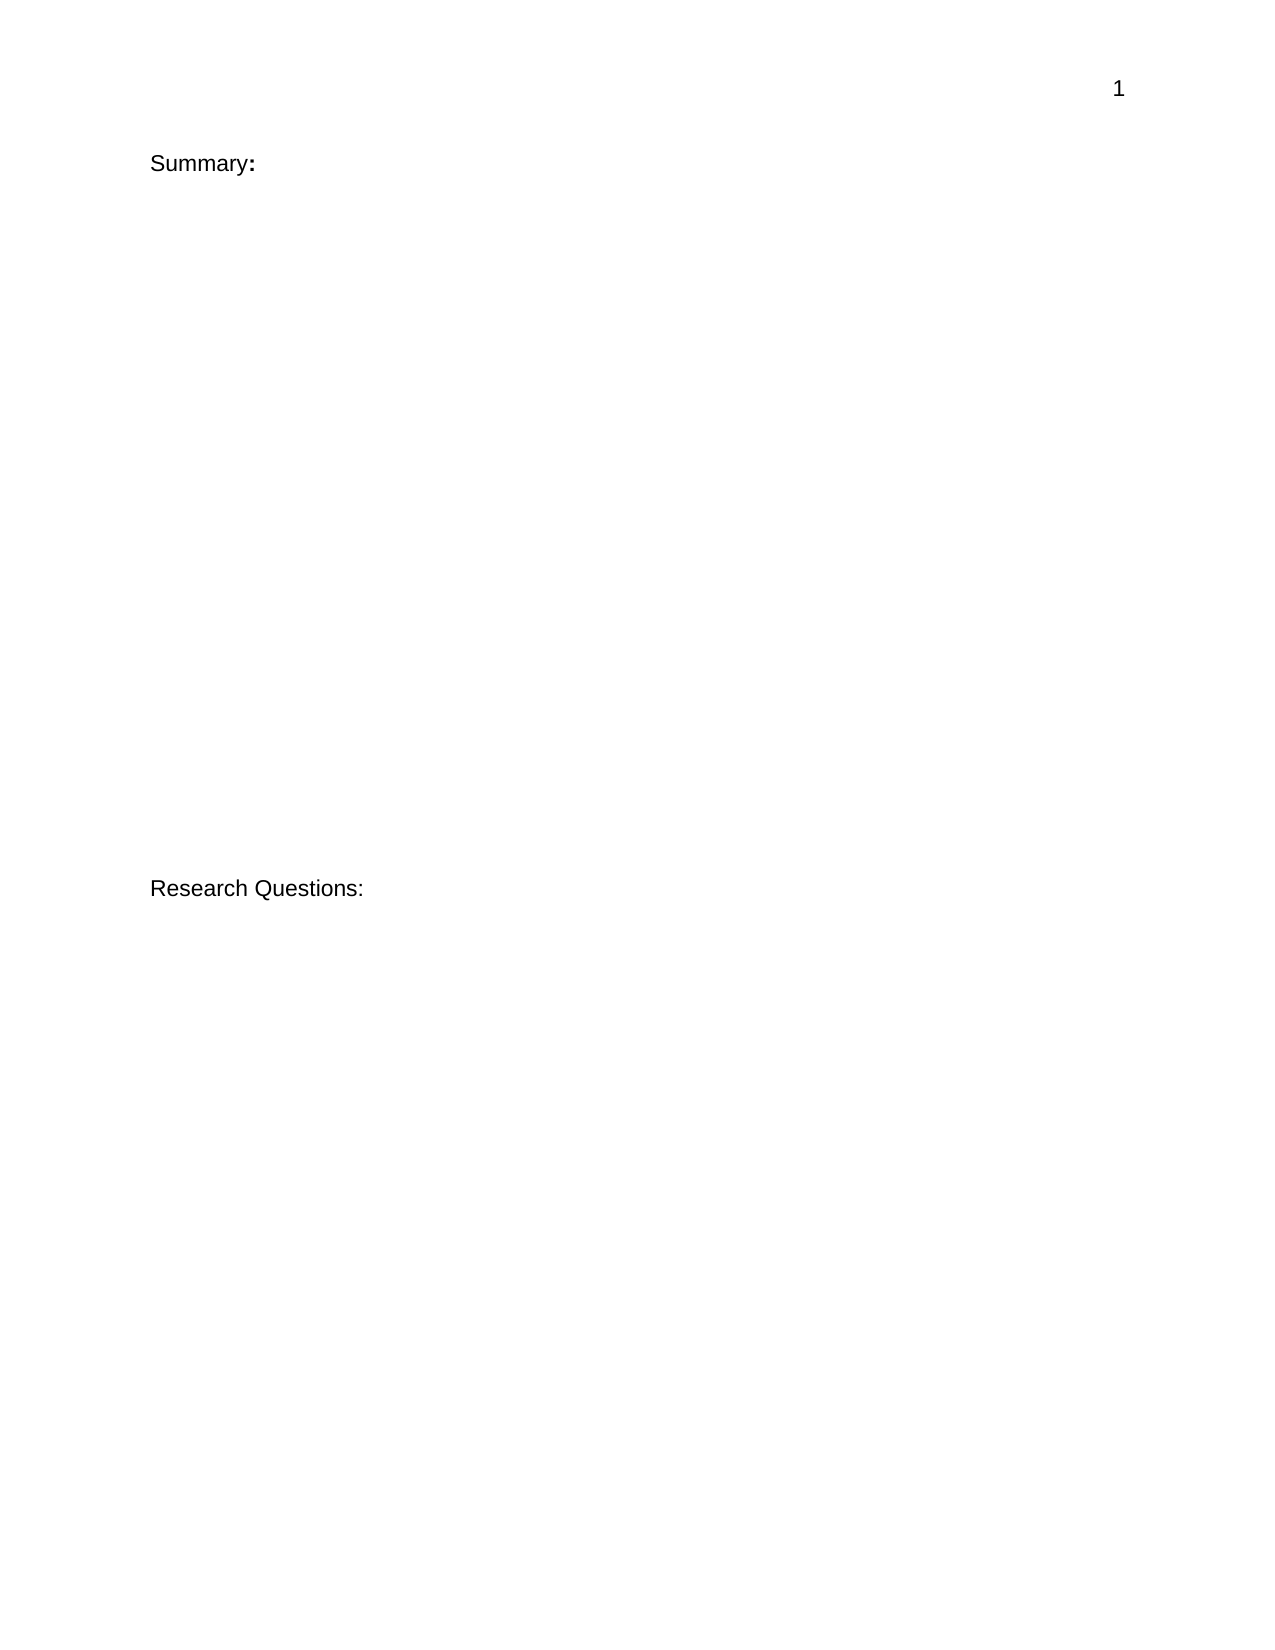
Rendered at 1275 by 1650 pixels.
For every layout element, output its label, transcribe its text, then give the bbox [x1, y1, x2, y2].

text Summary: [150, 150, 1125, 176]
text Research Questions: [150, 875, 1125, 901]
